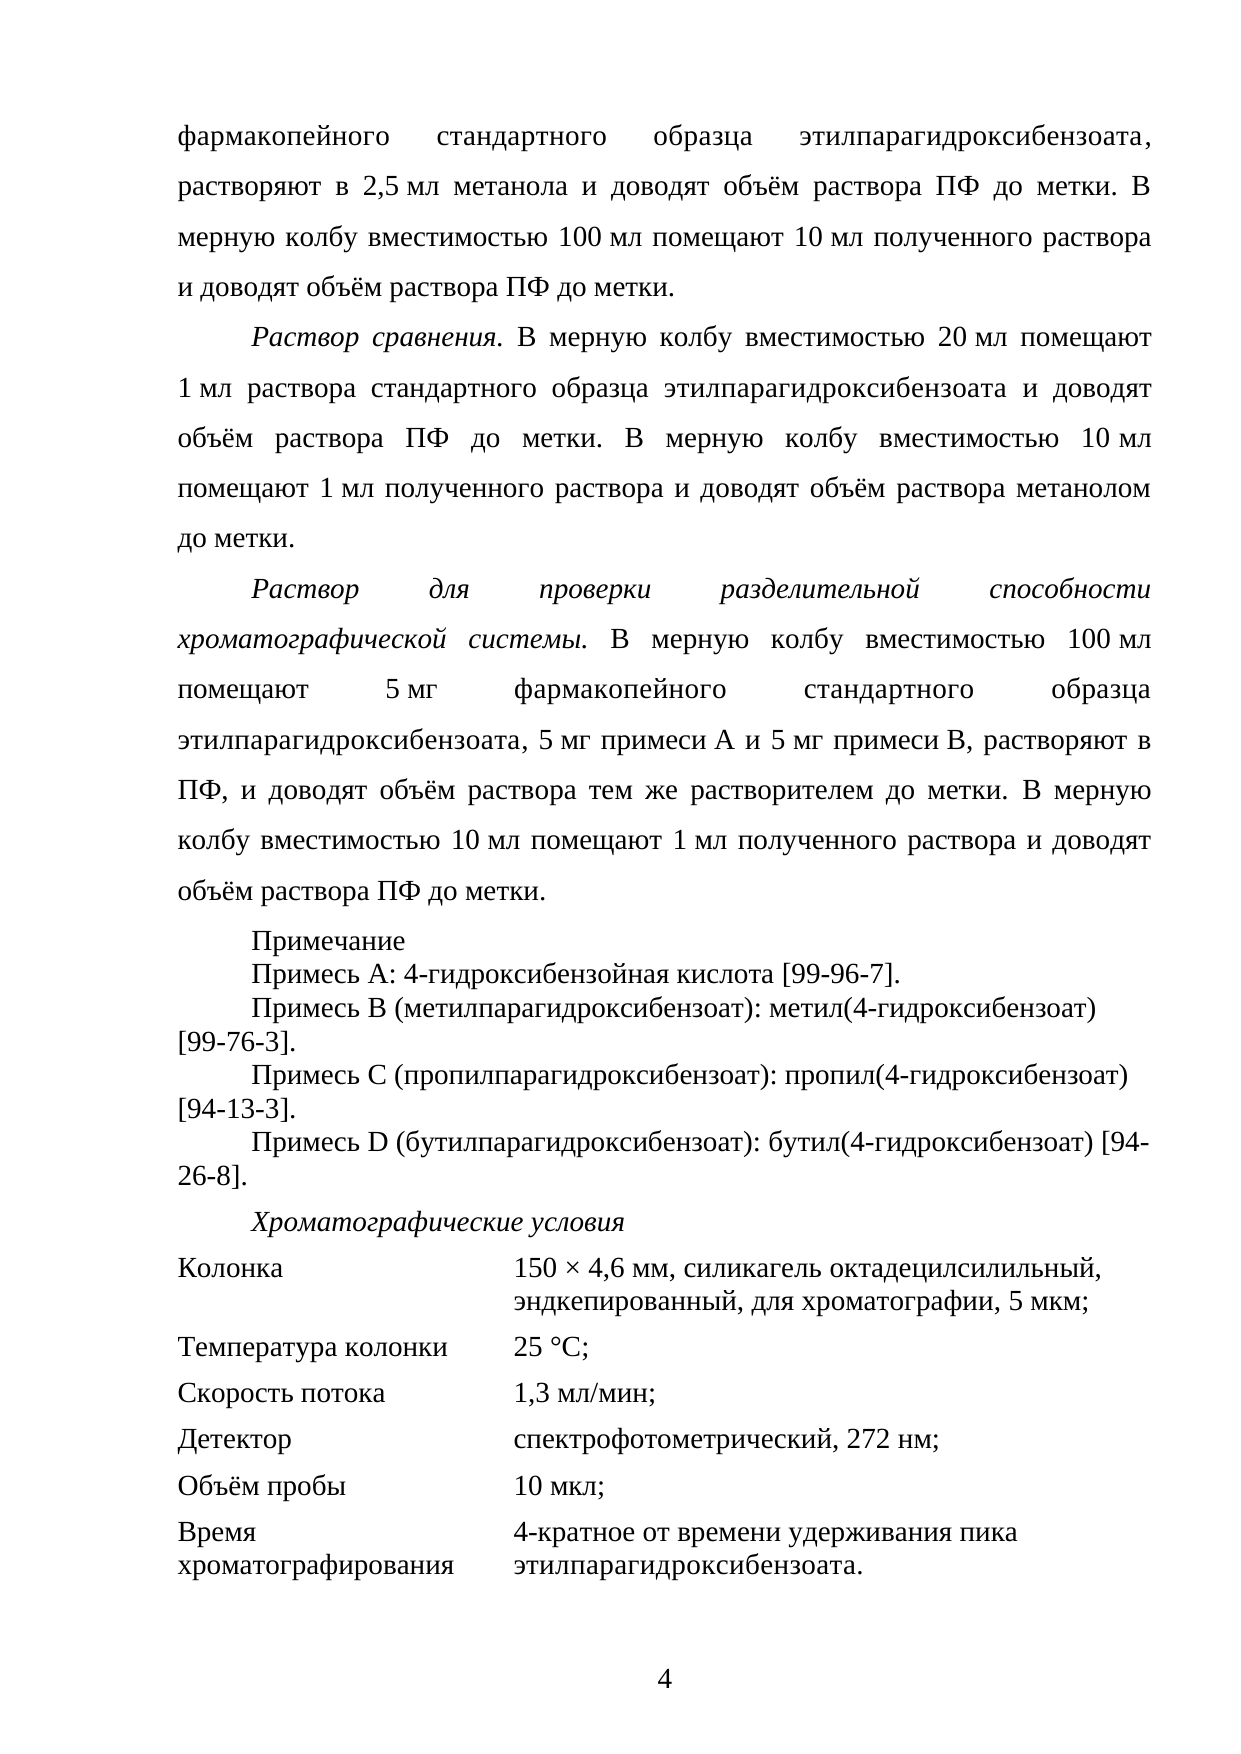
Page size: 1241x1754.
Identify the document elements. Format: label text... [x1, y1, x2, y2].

table_header 150 × 4,6 мм, силикагель октадецилсилильный, эндкепированный, для хроматографии, 5 мкм; [502, 1250, 1163, 1329]
table_cell Объём пробы [166, 1468, 502, 1514]
text Примесь С (пропилпарагидроксибензоат): пропил(4-гидроксибензоат) [94-13-3]. [177, 1057, 1152, 1124]
text Примечание [177, 923, 1152, 957]
table_cell Детектор [166, 1422, 502, 1468]
table_cell Скорость потока [166, 1376, 502, 1422]
text Примесь В (метилпарагидроксибензоат): метил(4-гидроксибензоат) [99-76-3]. [177, 990, 1152, 1057]
table_cell Температура колонки [166, 1330, 502, 1376]
text Раствор для проверки разделительной способности хроматографической системы. В мерную колбу вместимостью 100 мл помещают 5 мг фармакопейного стандартного образца этилпарагидроксибензоата, 5 мг примеси А и 5 мг примеси В, растворяют в ПФ, и доводят объём раствора тем же растворителем до метки. В мерную колбу вместимостью 10 мл помещают 1 мл полученного раствора и доводят объём раствора ПФ до метки. [177, 571, 1152, 906]
table_header Колонка [166, 1250, 502, 1329]
text Раствор сравнения. В мерную колбу вместимостью 20 мл помещают 1 мл раствора стандартного образца этилпарагидроксибензоата и доводят объём раствора ПФ до метки. В мерную колбу вместимостью 10 мл помещают 1 мл полученного раствора и доводят объём раствора метанолом до метки. [177, 319, 1152, 554]
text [177, 118, 1152, 303]
text Хроматографические условия [177, 1204, 1152, 1237]
table_cell 10 мкл; [502, 1468, 1163, 1514]
text Примесь D (бутилпарагидроксибензоат): бутил(4-гидроксибензоат) [94-26-8]. [177, 1124, 1152, 1191]
table_cell спектрофотометрический, 272 нм; [502, 1422, 1163, 1468]
table_cell Время хроматографирования [166, 1514, 502, 1593]
table_cell 1,3 мл/мин; [502, 1376, 1163, 1422]
text Примесь A: 4-гидроксибензойная кислота [99-96-7]. [177, 957, 1152, 990]
table_cell 4-кратное от времени удерживания пика этилпарагидроксибензоата. [502, 1514, 1163, 1593]
table_cell 25 °C; [502, 1330, 1163, 1376]
